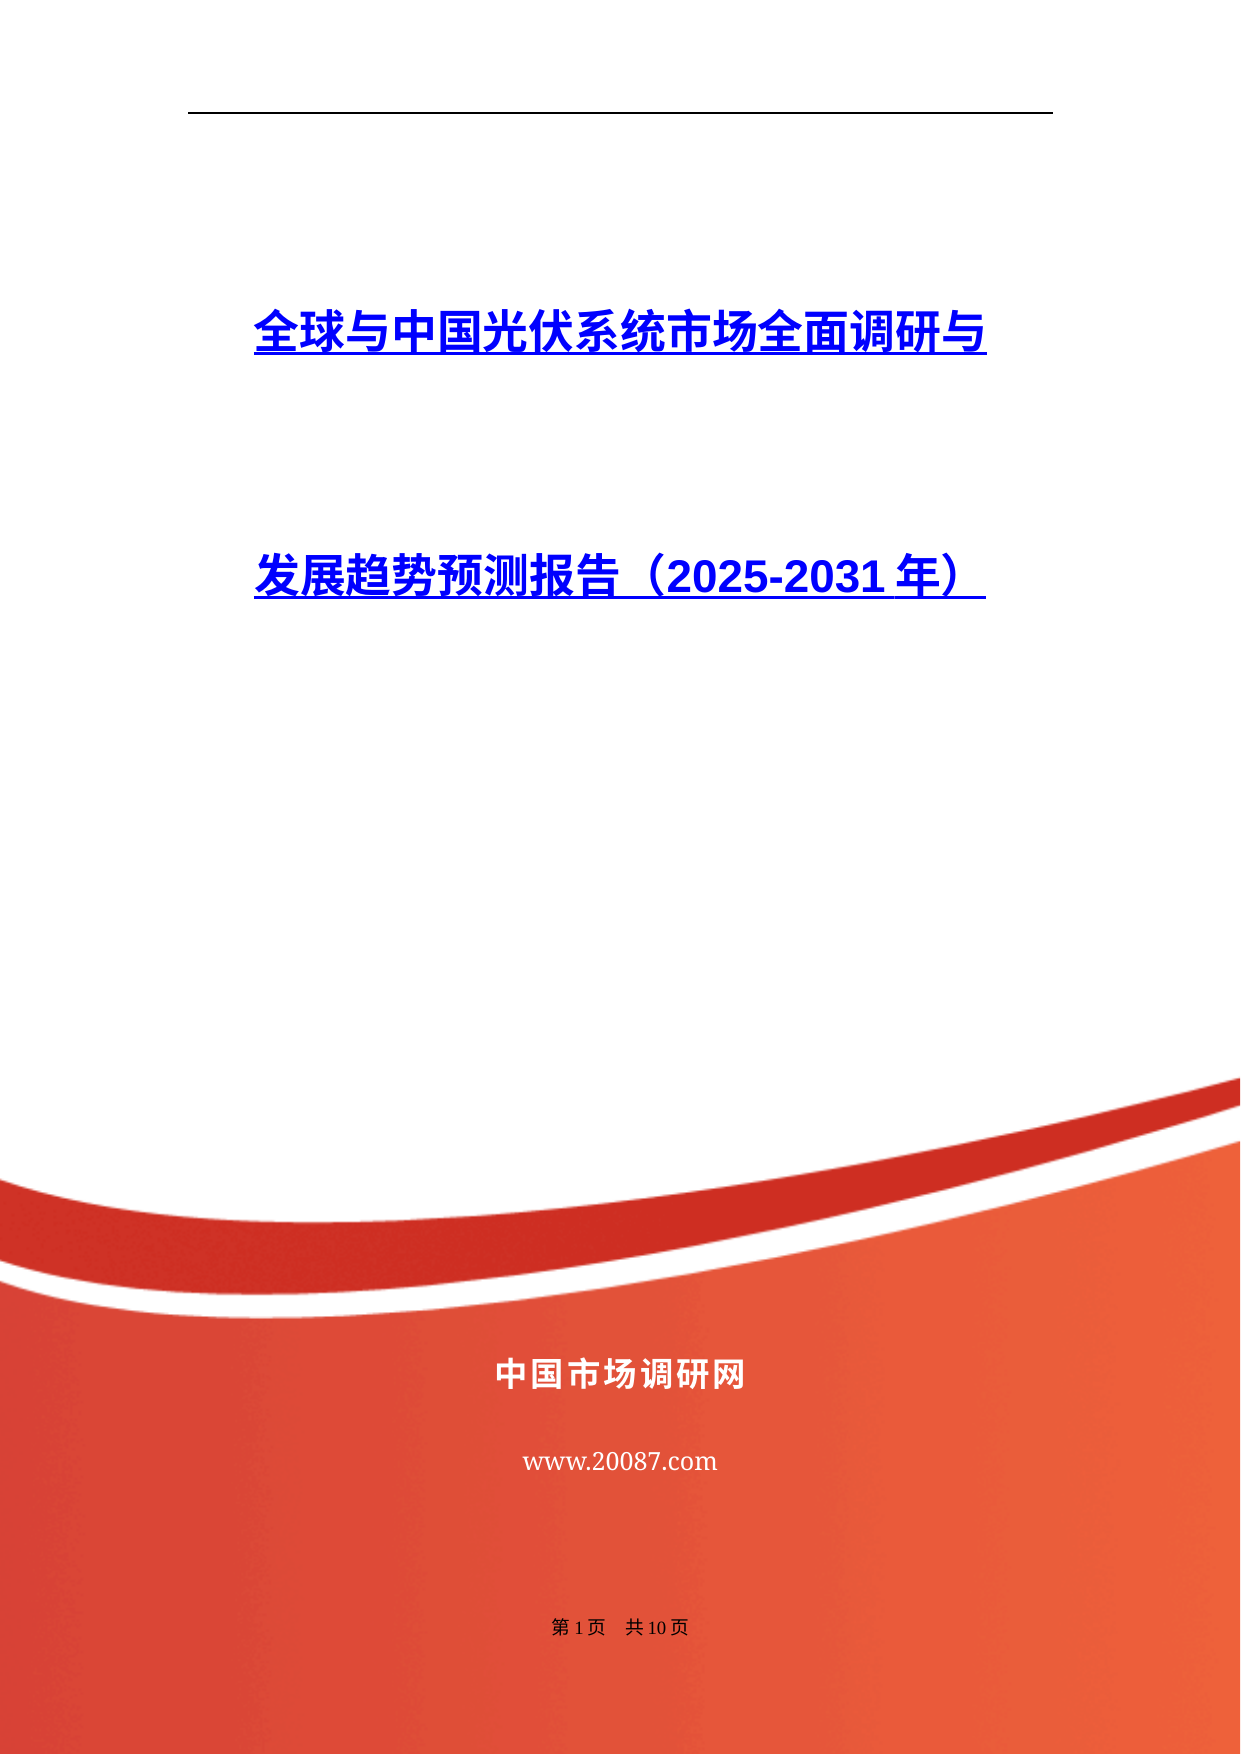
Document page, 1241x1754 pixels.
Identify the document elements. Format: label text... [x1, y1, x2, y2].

text www.20087.com [187, 1428, 1053, 1493]
picture [0, 1006, 1241, 1754]
table_header 全球与中国光伏系统市场全面调研与发展趋势预测报告（2025-2031年） [188, 207, 1053, 773]
subtitle 中国市场调研网 [187, 1339, 1053, 1404]
